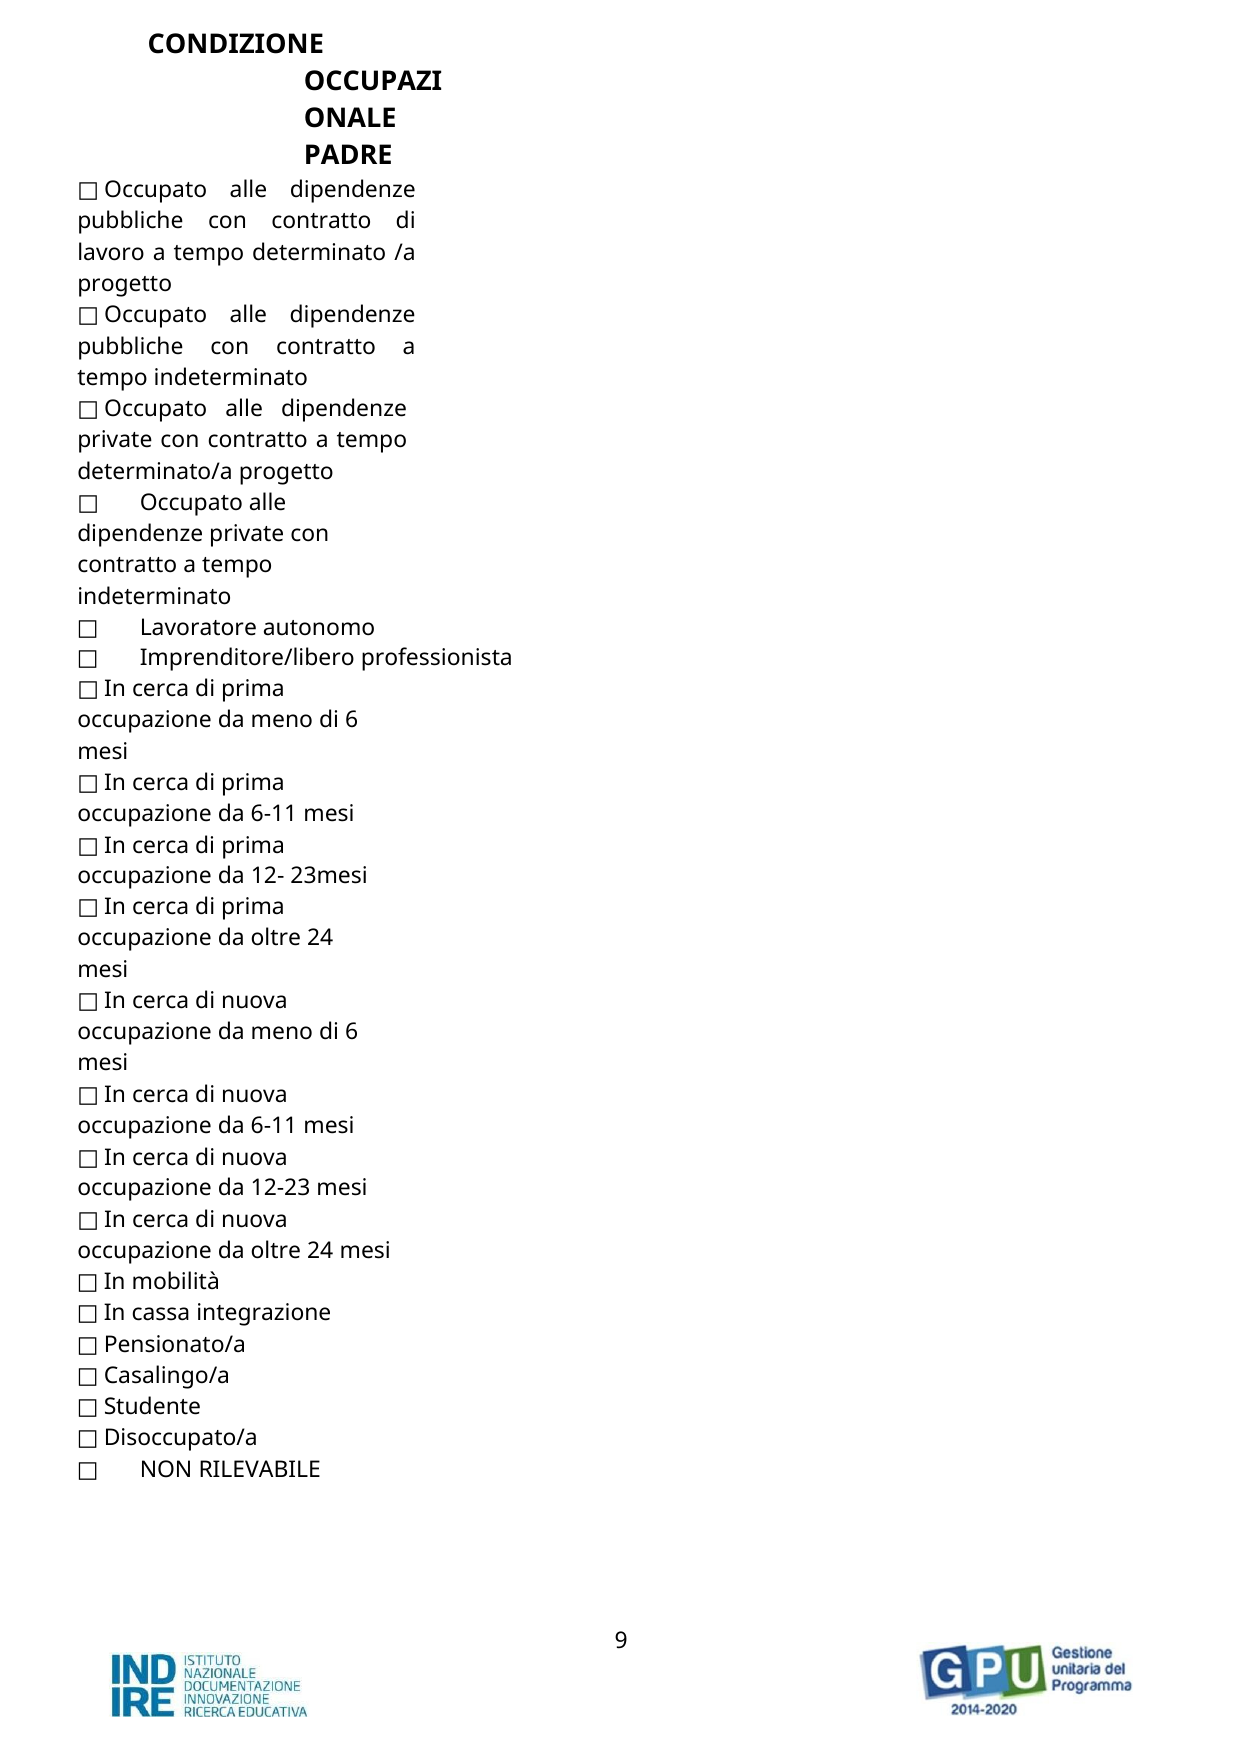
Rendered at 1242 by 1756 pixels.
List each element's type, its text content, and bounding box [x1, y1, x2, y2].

list Disoccupato/a [77, 1421, 577, 1453]
list Imprenditore/libero professionista [77, 641, 577, 672]
list Lavoratore autonomo [77, 611, 577, 641]
list In cerca di prima occupazione da oltre 24 mesi [77, 890, 387, 984]
list In cerca di prima occupazione da 12- 23mesi [77, 829, 373, 890]
list NON RILEVABILE [77, 1453, 577, 1484]
list Occupato alle dipendenze private con contratto a tempo indeterminato [77, 486, 377, 611]
list Occupato alle dipendenze pubbliche con contratto a tempo indeterminato [77, 298, 416, 392]
list In cerca di nuova occupazione da meno di 6 mesi [77, 984, 402, 1078]
list Occupato alle dipendenze private con contratto a tempo determinato/a progetto [77, 392, 407, 486]
list In mobilità [77, 1265, 577, 1296]
list In cerca di prima occupazione da meno di 6 mesi [77, 672, 399, 766]
list In cerca di nuova occupazione da oltre 24 mesi [77, 1202, 391, 1265]
list In cassa integrazione [77, 1296, 577, 1328]
picture [916, 1642, 1134, 1716]
list Occupato alle dipendenze pubbliche con contratto di lavoro a tempo determinato /a progetto [77, 173, 416, 298]
list In cerca di nuova occupazione da 12-23 mesi [77, 1141, 403, 1202]
subtitle CONDIZIONE OCCUPAZIONALE PADRE [147, 25, 447, 172]
list In cerca di nuova occupazione da 6-11 mesi [77, 1078, 390, 1140]
list Casalingo/a [77, 1359, 577, 1390]
list Studente [77, 1390, 577, 1421]
list In cerca di prima occupazione da 6-11 mesi [77, 766, 387, 828]
picture [108, 1652, 310, 1717]
list Pensionato/a [77, 1328, 577, 1359]
